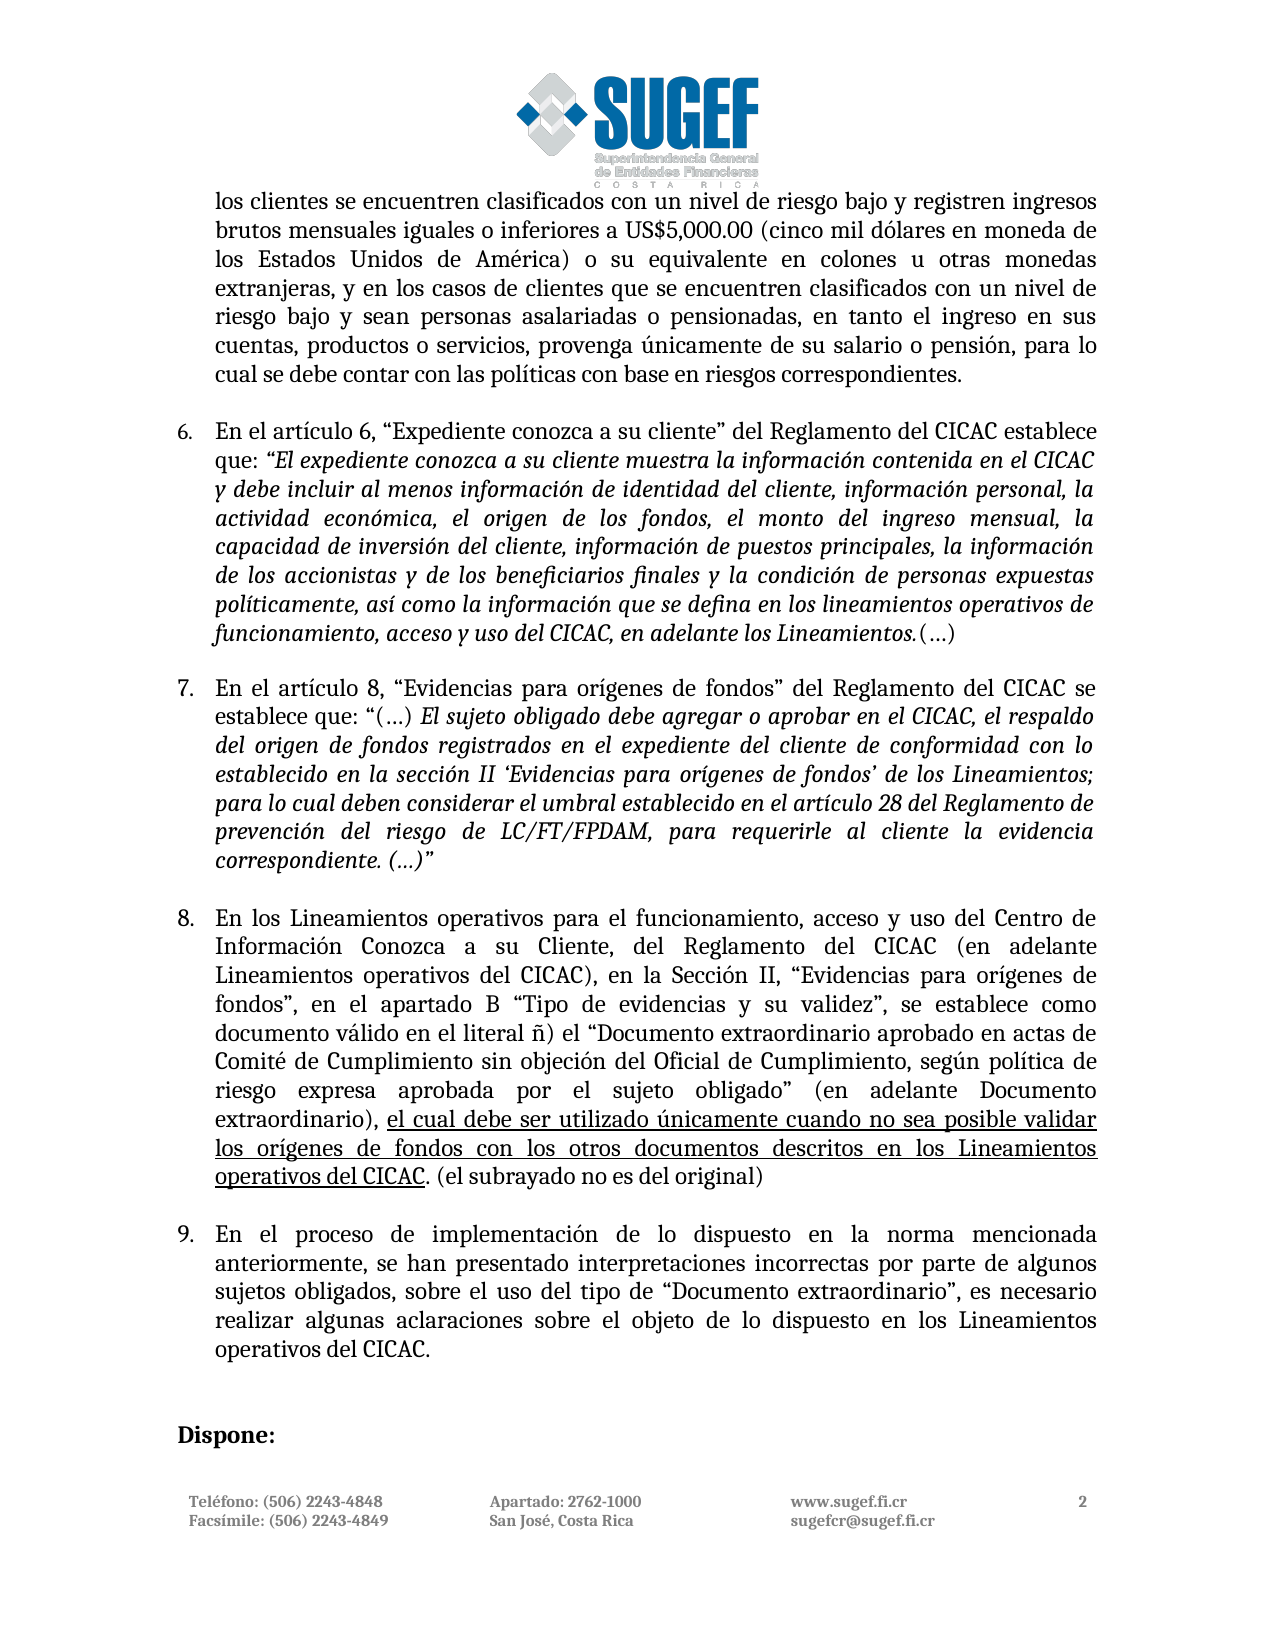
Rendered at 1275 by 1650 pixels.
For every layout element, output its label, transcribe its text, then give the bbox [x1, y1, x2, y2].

picture [516, 73, 759, 188]
list En los Lineamientos operativos para el funcionamiento, acceso y uso del Centro de Información Conozca a su Cliente, del Reglamento del CICAC (en adelante Lineamientos operativos del CICAC), en la Sección II, “Evidencias para orígenes de fondos”, en el apartado B “Tipo de evidencias y su validez”, se establece como documento válido en el literal ñ) el “Documento extraordinario aprobado en actas de Comité de Cumplimiento sin objeción del Oficial de Cumplimiento, según política de riesgo expresa aprobada por el sujeto obligado” (en adelante Documento extraordinario), el cual debe ser utilizado únicamente cuando no sea posible validar los orígenes de fondos con los otros documentos descritos en los Lineamientos operativos del CICAC. (el subrayado no es del original) [177, 903, 1098, 1191]
list En el proceso de implementación de lo dispuesto en la norma mencionada anteriormente, se han presentado interpretaciones incorrectas por parte de algunos sujetos obligados, sobre el uso del tipo de “Documento extraordinario”, es necesario realizar algunas aclaraciones sobre el objeto de lo dispuesto en los Lineamientos operativos del CICAC. [177, 1220, 1098, 1363]
list En el artículo 6, “Expediente conozca a su cliente” del Reglamento del CICAC establece que: “El expediente conozca a su cliente muestra la información contenida en el CICAC y debe incluir al menos información de identidad del cliente, información personal, la actividad económica, el origen de los fondos, el monto del ingreso mensual, la capacidad de inversión del cliente, información de puestos principales, la información de los accionistas y de los beneficiarios finales y la condición de personas expuestas políticamente, así como la información que se defina en los lineamientos operativos de funcionamiento, acceso y uso del CICAC, en adelante los Lineamientos.(…) [177, 417, 1098, 647]
text Dispone: [177, 1421, 1098, 1450]
list En el artículo 8, “Evidencias para orígenes de fondos” del Reglamento del CICAC se establece que: “(…) El sujeto obligado debe agregar o aprobar en el CICAC, el respaldo del origen de fondos registrados en el expediente del cliente de conformidad con lo establecido en la sección II ‘Evidencias para orígenes de fondos’ de los Lineamientos; para lo cual deben considerar el umbral establecido en el artículo 28 del Reglamento de prevención del riesgo de LC/FT/FPDAM, para requerirle al cliente la evidencia correspondiente. (…)” [177, 673, 1098, 875]
